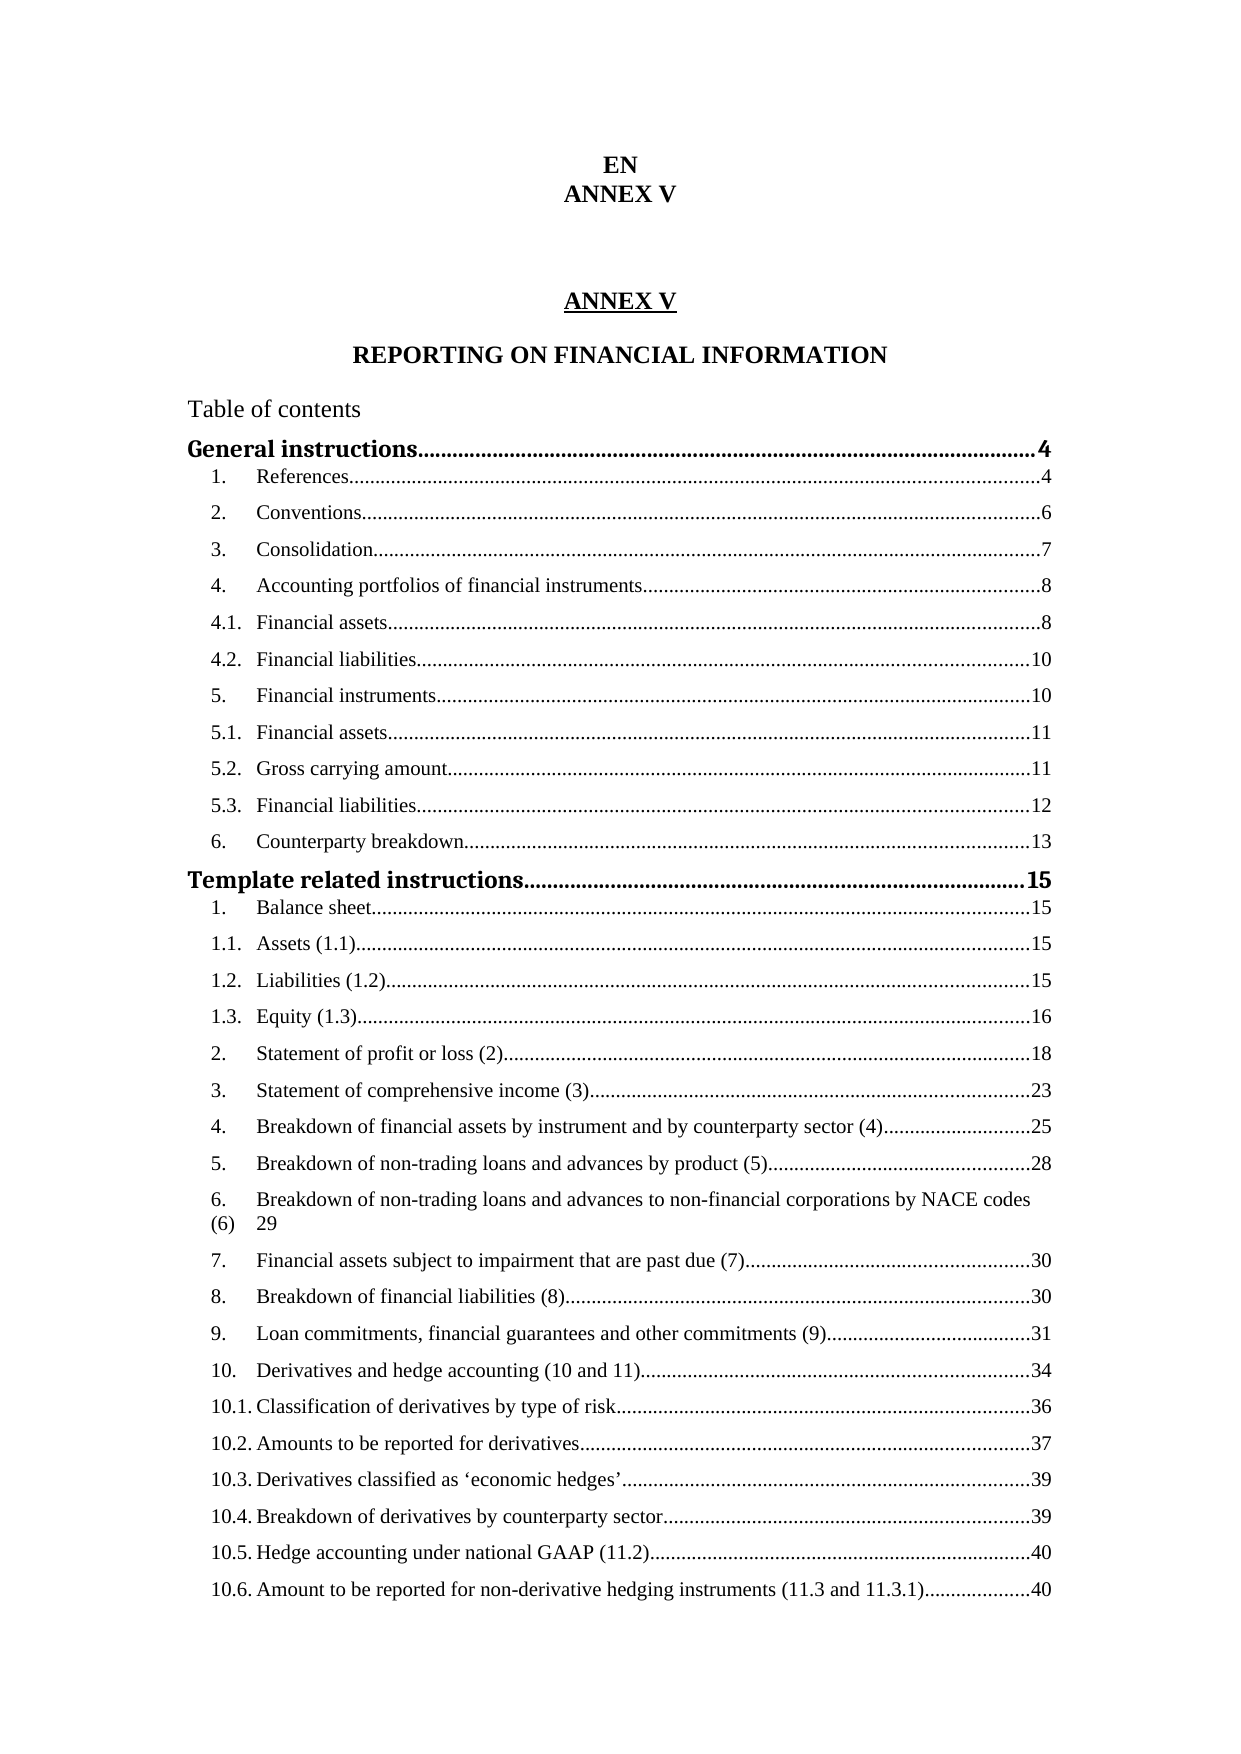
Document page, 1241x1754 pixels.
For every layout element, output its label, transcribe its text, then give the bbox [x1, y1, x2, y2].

text ANNEX V [187, 286, 1053, 315]
text 1.1. Assets (1.1) 15 [211, 931, 1053, 955]
text 5. Breakdown of non-trading loans and advances by product (5) 28 [211, 1151, 1053, 1175]
text 10.4. Breakdown of derivatives by counterparty sector 39 [211, 1504, 1053, 1528]
text 9. Loan commitments, financial guarantees and other commitments (9) 31 [211, 1321, 1053, 1345]
text Template related instructions 15 [187, 866, 1053, 895]
text 4. Breakdown of financial assets by instrument and by counterparty sector (4) 25 [211, 1114, 1053, 1138]
text 4.1. Financial assets 8 [211, 610, 1053, 634]
text 1.3. Equity (1.3) 16 [211, 1004, 1053, 1028]
text 6. Counterparty breakdown 13 [211, 829, 1053, 853]
text 2. Statement of profit or loss (2) 18 [211, 1041, 1053, 1065]
text 5.3. Financial liabilities 12 [211, 793, 1053, 817]
text 10. Derivatives and hedge accounting (10 and 11) 34 [211, 1357, 1053, 1382]
text REPORTING ON FINANCIAL INFORMATION [187, 340, 1053, 369]
text 3. Statement of comprehensive income (3) 23 [211, 1077, 1053, 1102]
text Table of contents [187, 394, 1053, 422]
text 10.1. Classification of derivatives by type of risk 36 [211, 1394, 1053, 1418]
text EN ANNEX V [187, 150, 1053, 207]
text 7. Financial assets subject to impairment that are past due (7) 30 [211, 1248, 1053, 1272]
text 1. References 4 [211, 464, 1053, 488]
text 1.2. Liabilities (1.2) 15 [211, 968, 1053, 992]
text 4.2. Financial liabilities 10 [211, 647, 1053, 671]
text 2. Conventions 6 [211, 500, 1053, 524]
text 10.3. Derivatives classified as ‘economic hedges’ 39 [211, 1467, 1053, 1491]
text 4. Accounting portfolios of financial instruments 8 [211, 573, 1053, 597]
text 5.1. Financial assets 11 [211, 720, 1053, 744]
text General instructions 4 [187, 435, 1053, 464]
text 3. Consolidation 7 [211, 537, 1053, 561]
text 10.5. Hedge accounting under national GAAP (11.2) 40 [211, 1540, 1053, 1564]
text 5.2. Gross carrying amount 11 [211, 756, 1053, 780]
text 6. Breakdown of non-trading loans and advances to non-financial corporations by NACE codes (6) 29 [211, 1187, 1053, 1235]
text 8. Breakdown of financial liabilities (8) 30 [211, 1284, 1053, 1308]
text 10.2. Amounts to be reported for derivatives 37 [211, 1431, 1053, 1455]
text 1. Balance sheet 15 [211, 895, 1053, 919]
text 10.6. Amount to be reported for non-derivative hedging instruments (11.3 and 11.3.1) 40 [211, 1577, 1053, 1601]
text 5. Financial instruments 10 [211, 683, 1053, 707]
